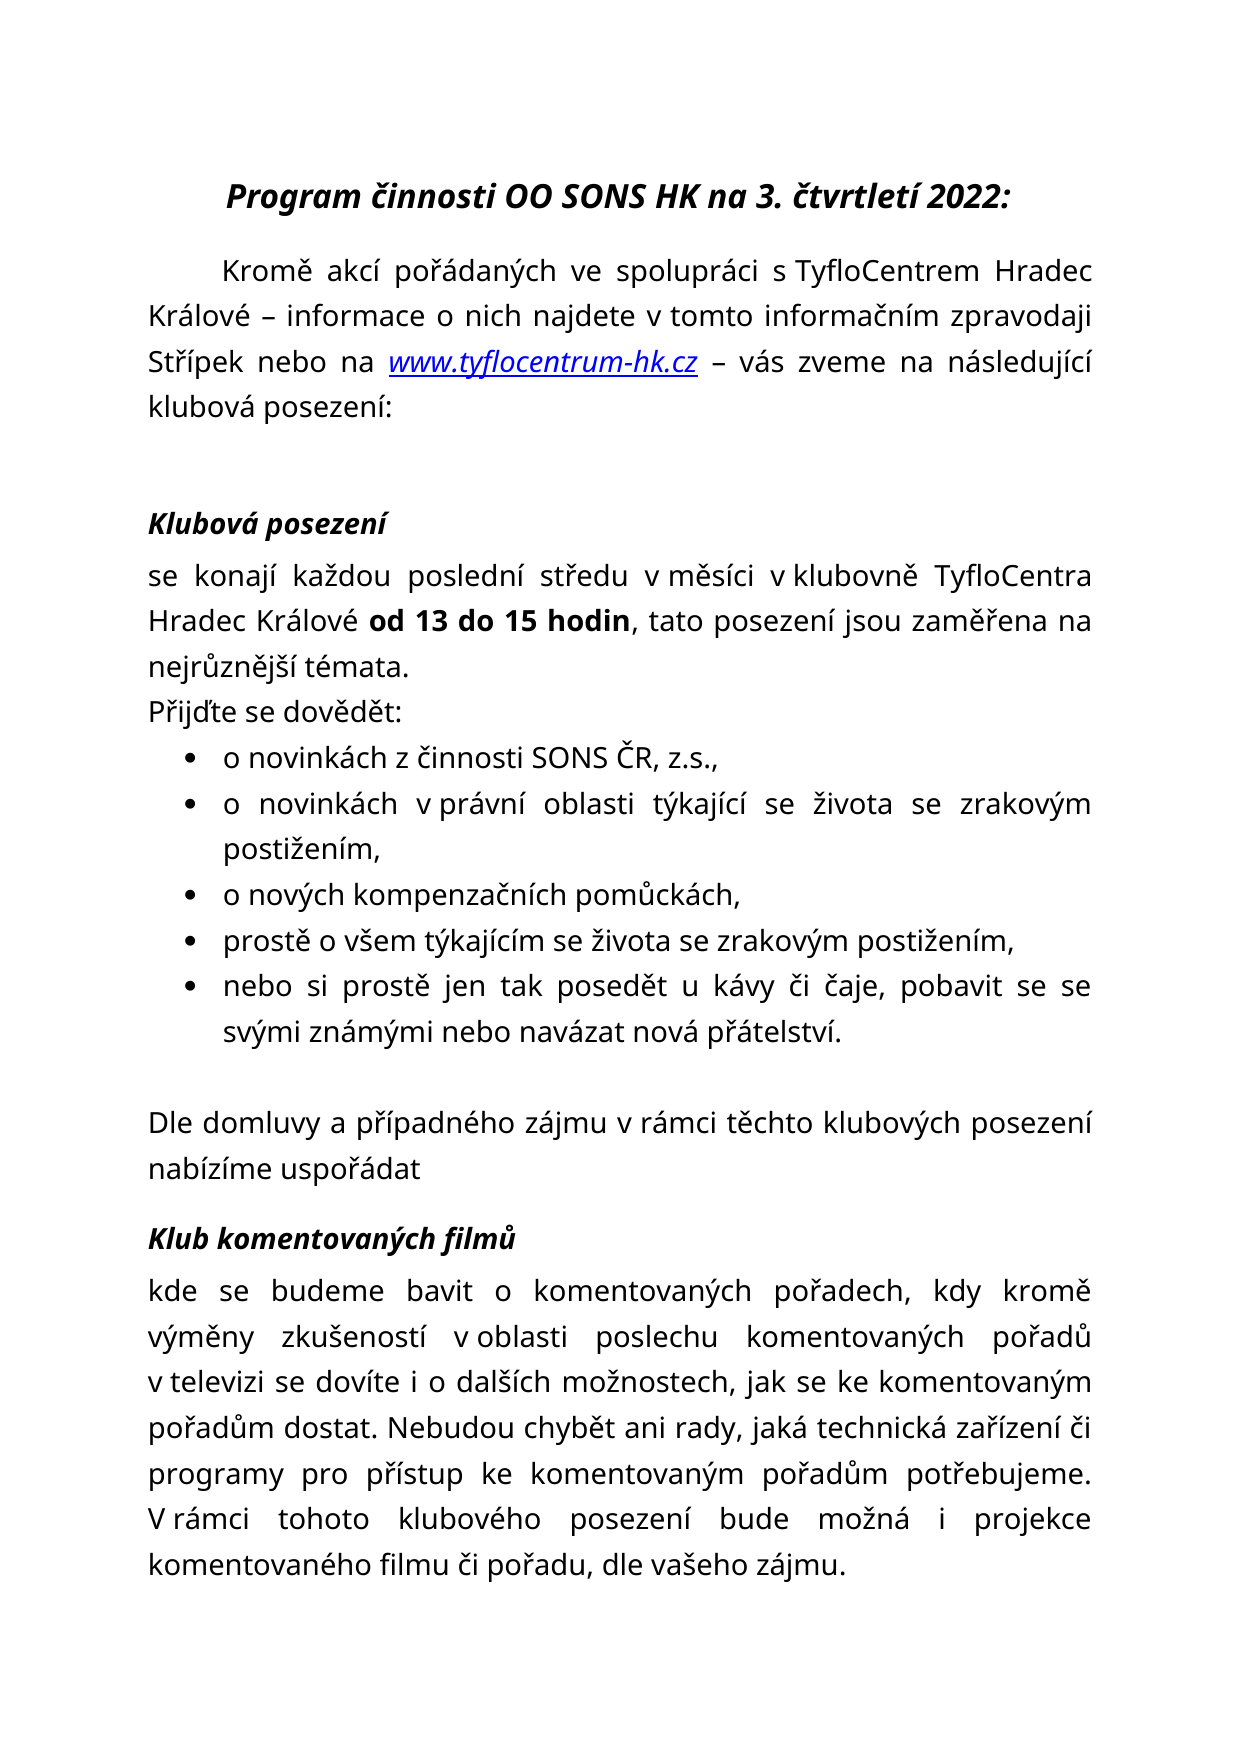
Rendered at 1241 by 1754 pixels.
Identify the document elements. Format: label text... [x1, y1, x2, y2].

list o nových kompenzačních pomůckách, [185, 874, 1093, 914]
list o novinkách v právní oblasti týkající se života se zrakovým postižením, [185, 783, 1093, 868]
text kde se budeme bavit o komentovaných pořadech, kdy kromě výměny zkušeností v oblasti poslechu komentovaných pořadů v televizi se dovíte i o dalších možnostech, jak se ke komentovaným pořadům dostat. Nebudou chybět ani rady, jaká technická zařízení či programy pro přístup ke komentovaným pořadům potřebujeme. V rámci tohoto klubového posezení bude možná i projekce komentovaného filmu či pořadu, dle vašeho zájmu. [148, 1270, 1093, 1584]
list o novinkách z činnosti SONS ČR, z.s., [185, 737, 1093, 777]
subtitle Program činnosti OO SONS HK na 3. čtvrtletí 2022: [148, 173, 1093, 218]
list nebo si prostě jen tak posedět u kávy či čaje, pobavit se se svými známými nebo navázat nová přátelství. [185, 965, 1093, 1051]
text Přijďte se dovědět: [148, 692, 1093, 731]
text se konají každou poslední středu v měsíci v klubovně TyfloCentra Hradec Králové od 13 do 15 hodin, tato posezení jsou zaměřena na nejrůznější témata. [148, 555, 1093, 686]
text Kromě akcí pořádaných ve spolupráci s TyfloCentrem Hradec Králové – informace o nich najdete v tomto informačním zpravodaji Střípek nebo na www.tyflocentrum-hk.cz – vás zveme na následující klubová posezení: [148, 250, 1093, 426]
subtitle Klub komentovaných filmů [148, 1218, 1093, 1258]
list prostě o všem týkajícím se života se zrakovým postižením, [185, 920, 1093, 959]
text Dle domluvy a případného zájmu v rámci těchto klubových posezení nabízíme uspořádat [148, 1102, 1093, 1188]
subtitle Klubová posezení [148, 503, 1093, 543]
